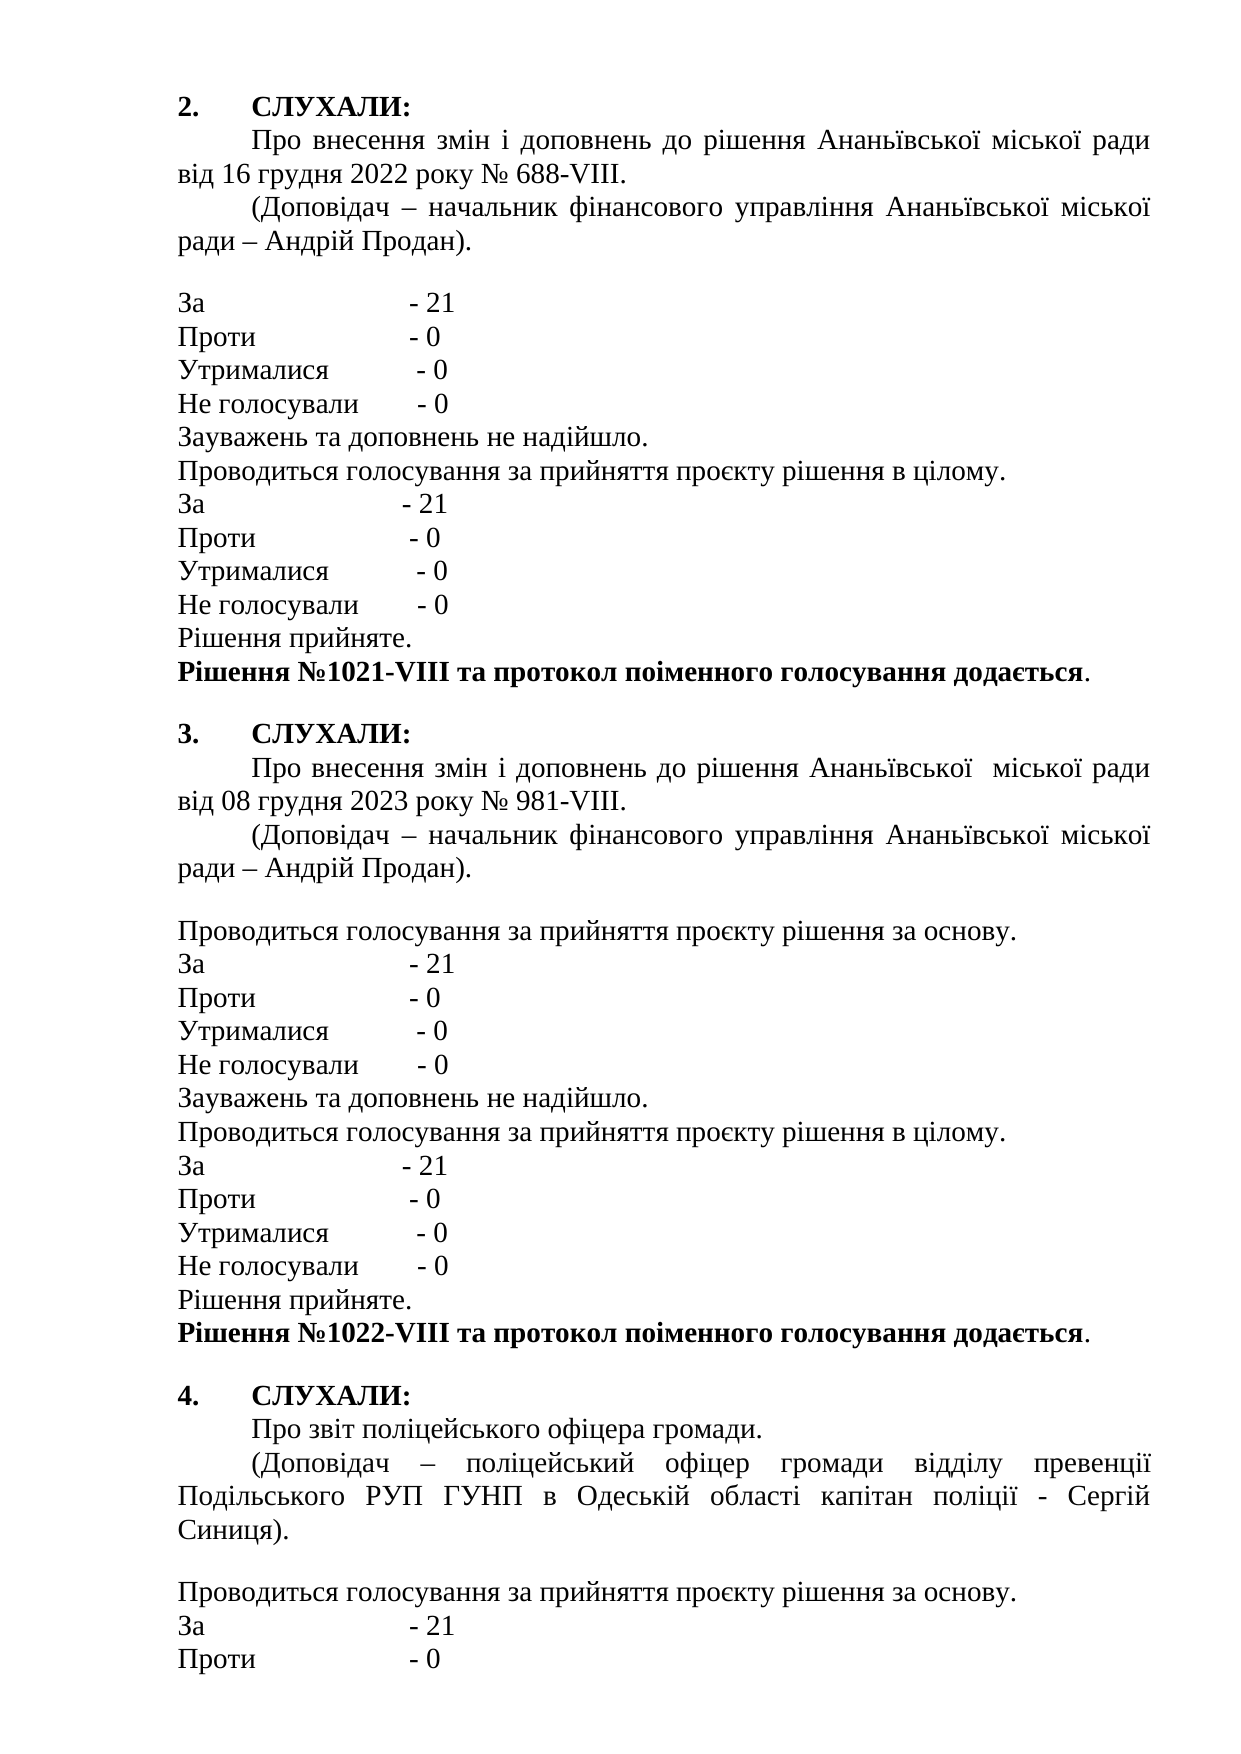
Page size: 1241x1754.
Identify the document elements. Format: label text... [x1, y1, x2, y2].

text За - 21 [177, 486, 1152, 520]
text Проводиться голосування за прийняття проєкту рішення за основу. [177, 1574, 1152, 1608]
list СЛУХАЛИ: [177, 716, 1152, 750]
text Проти - 0 [177, 319, 1152, 352]
text Проводиться голосування за прийняття проєкту рішення в цілому. [177, 1114, 1152, 1148]
text Проти - 0 [177, 980, 1152, 1013]
text Проводиться голосування за прийняття проєкту рішення за основу. [177, 913, 1152, 946]
text Утрималися - 0 [177, 1013, 1152, 1047]
text Про звіт поліцейського офіцера громади. [177, 1411, 1152, 1445]
text Не голосували - 0 [177, 587, 1152, 621]
text Не голосували - 0 [177, 386, 1152, 419]
text Не голосували - 0 [177, 1047, 1152, 1081]
text Зауважень та доповнень не надійшло. [177, 419, 1152, 453]
text Про внесення змін і доповнень до рішення Ананьївської міської ради від 16 грудня 2022 року № 688-VІІІ. [177, 122, 1152, 189]
text (Доповідач – начальник фінансового управління Ананьївської міської ради – Андрій Продан). [177, 817, 1152, 884]
text Рішення прийняте. [177, 621, 1152, 654]
text Не голосували - 0 [177, 1248, 1152, 1282]
text Про внесення змін і доповнень до рішення Ананьївської міської ради від 08 грудня 2023 року № 981-VІІІ. [177, 750, 1152, 817]
text Зауважень та доповнень не надійшло. [177, 1081, 1152, 1114]
list СЛУХАЛИ: [177, 1378, 1152, 1411]
text Проти - 0 [177, 1641, 1152, 1675]
text Проти - 0 [177, 1181, 1152, 1215]
list СЛУХАЛИ: [177, 89, 1152, 122]
text За - 21 [177, 1608, 1152, 1641]
text За - 21 [177, 946, 1152, 980]
text За - 21 [177, 1148, 1152, 1181]
text (Доповідач – поліцейський офіцер громади відділу превенції Подільського РУП ГУНП в Одеській області капітан поліції - Сергій Синиця). [177, 1445, 1152, 1545]
text Утрималися - 0 [177, 1215, 1152, 1248]
text Рішення №1022-VIII та протокол поіменного голосування додається. [177, 1315, 1152, 1349]
text Проти - 0 [177, 520, 1152, 553]
text Утрималися - 0 [177, 553, 1152, 587]
text (Доповідач – начальник фінансового управління Ананьївської міської ради – Андрій Продан). [177, 189, 1152, 256]
text За - 21 [177, 285, 1152, 319]
text Проводиться голосування за прийняття проєкту рішення в цілому. [177, 453, 1152, 486]
text Рішення №1021-VIII та протокол поіменного голосування додається. [177, 654, 1152, 688]
text Утрималися - 0 [177, 352, 1152, 386]
text Рішення прийняте. [177, 1282, 1152, 1315]
